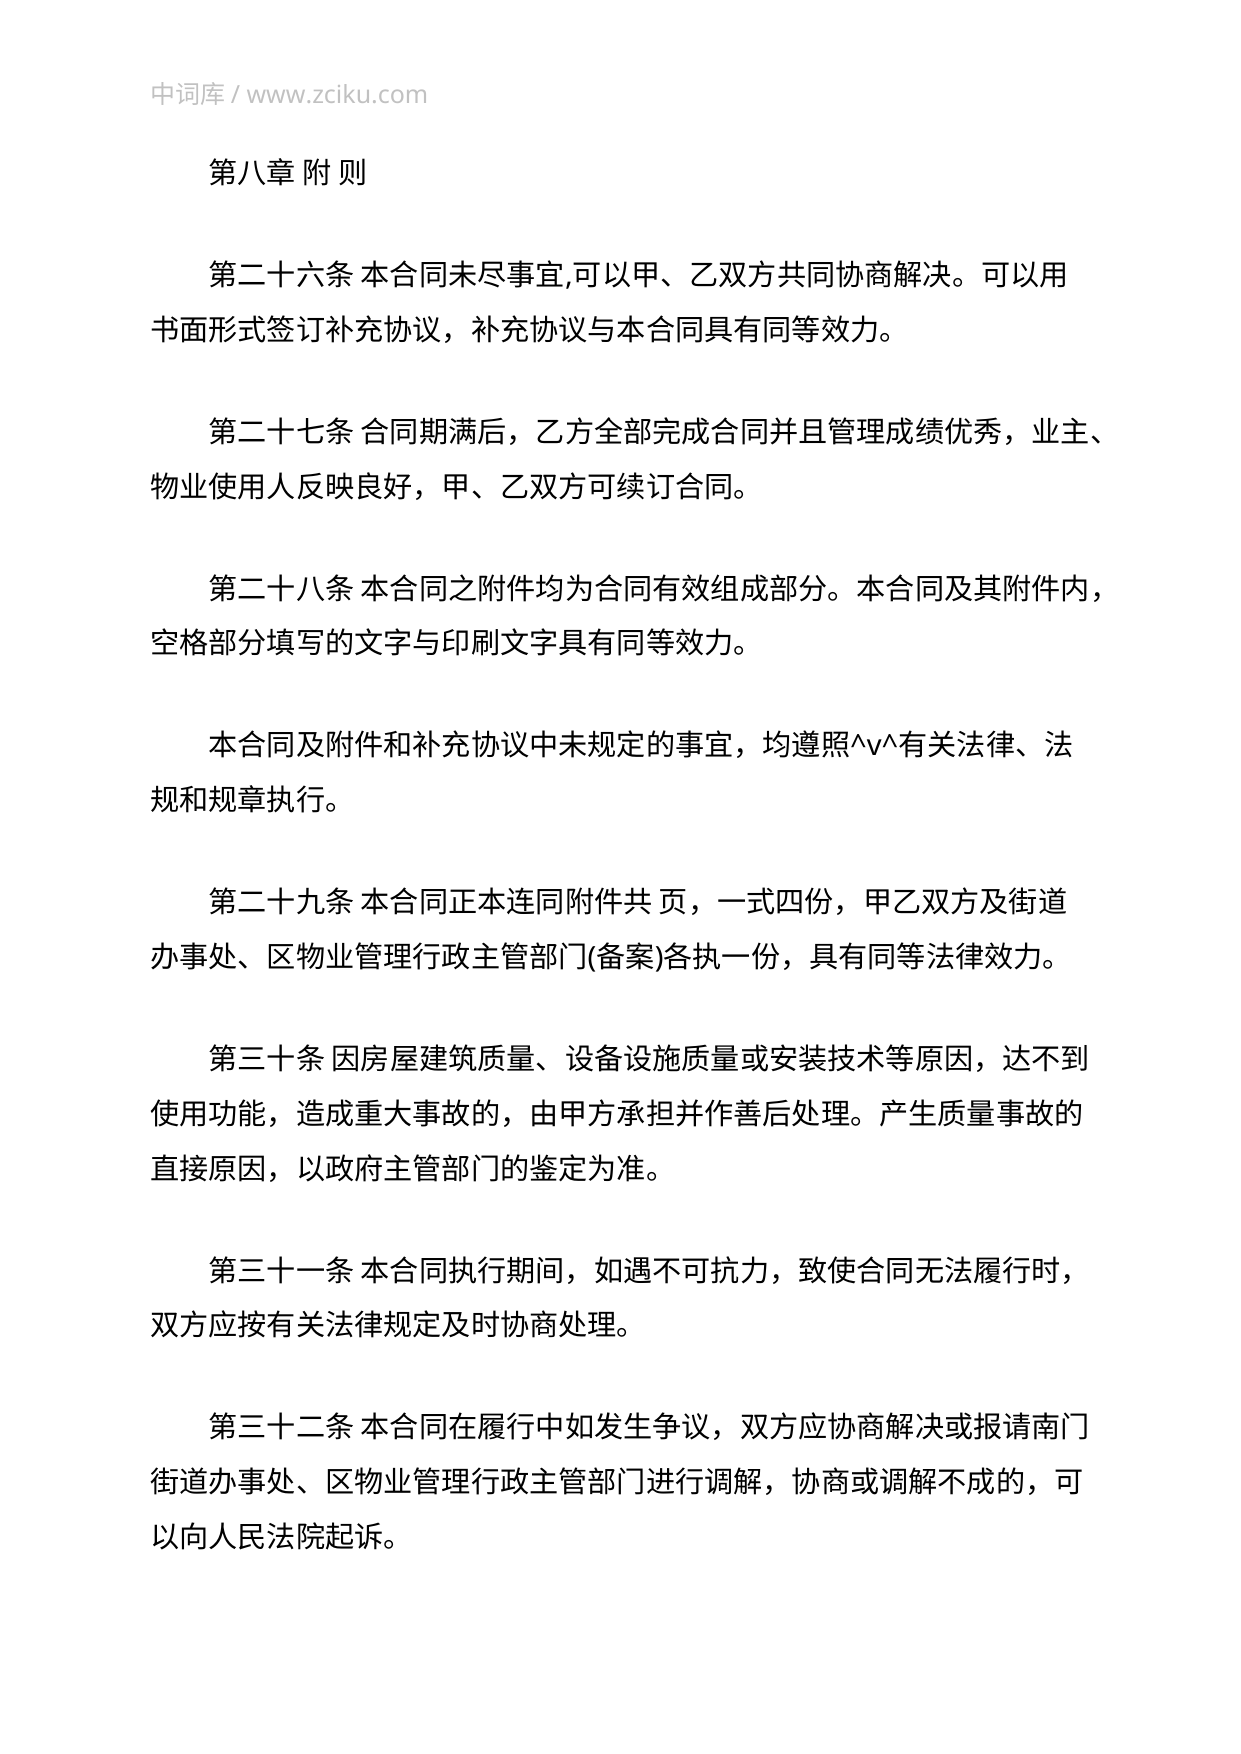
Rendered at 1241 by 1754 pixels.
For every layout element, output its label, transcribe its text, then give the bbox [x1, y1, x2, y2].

text 第二十八条 本合同之附件均为合同有效组成部分。本合同及其附件内，空格部分填写的文字与印刷文字具有同等效力。 [150, 565, 1090, 662]
text 第二十七条 合同期满后，乙方全部完成合同并且管理成绩优秀，业主、物业使用人反映良好，甲、乙双方可续订合同。 [150, 408, 1090, 506]
text 第三十一条 本合同执行期间，如遇不可抗力，致使合同无法履行时，双方应按有关法律规定及时协商处理。 [150, 1247, 1090, 1344]
text 第三十条 因房屋建筑质量、设备设施质量或安装技术等原因，达不到使用功能，造成重大事故的，由甲方承担并作善后处理。产生质量事故的直接原因，以政府主管部门的鉴定为准。 [150, 1036, 1090, 1188]
text 第八章 附 则 [150, 150, 1090, 192]
text 第三十二条 本合同在履行中如发生争议，双方应协商解决或报请南门街道办事处、区物业管理行政主管部门进行调解，协商或调解不成的，可以向人民法院起诉。 [150, 1404, 1090, 1556]
text 第二十九条 本合同正本连同附件共 页，一式四份，甲乙双方及街道办事处、区物业管理行政主管部门(备案)各执一份，具有同等法律效力。 [150, 879, 1090, 976]
text 本合同及附件和补充协议中未规定的事宜，均遵照^v^有关法律、法规和规章执行。 [150, 722, 1090, 819]
text 第二十六条 本合同未尽事宜,可以甲、乙双方共同协商解决。可以用书面形式签订补充协议，补充协议与本合同具有同等效力。 [150, 252, 1090, 349]
